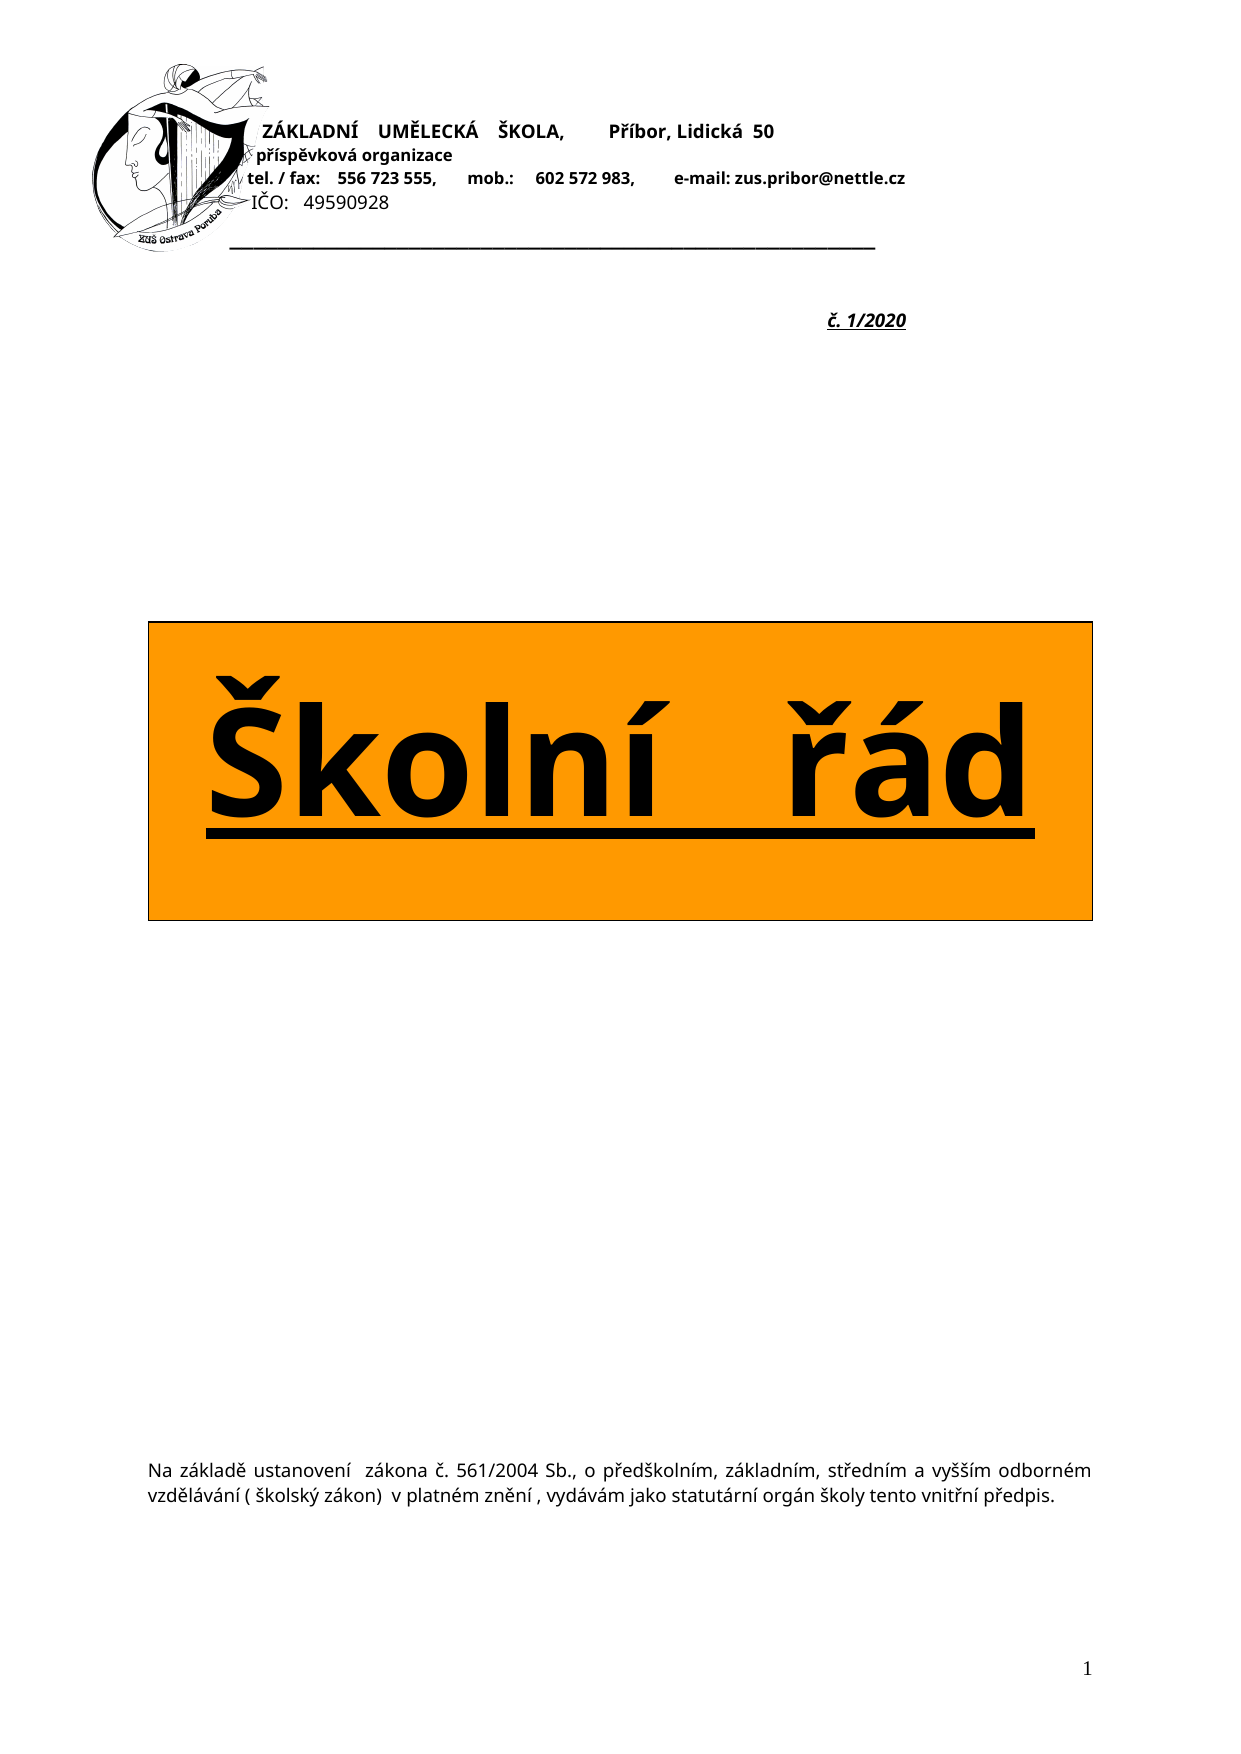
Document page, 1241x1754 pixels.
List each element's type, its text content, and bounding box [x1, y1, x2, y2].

subtitle příspěvková organizace [148, 144, 1092, 166]
text IČO: 49590928 [148, 189, 1092, 214]
text ______________________________________________________ [148, 214, 1092, 254]
table_header Školní řád [149, 623, 1092, 920]
subtitle tel. / fax: 556 723 555, mob.: 602 572 983, e-mail: zus.pribor@nettle.cz [148, 166, 1092, 189]
text Na základě ustanovení zákona č. 561/2004 Sb., o předškolním, základním, středním a vyšším odborném vzdělávání ( školský zákon) v platném znění , vydávám jako statutární orgán školy tento vnitřní předpis. [148, 1457, 1092, 1508]
subtitle ZÁKLADNÍ UMĚLECKÁ ŠKOLA, Příbor, Lidická 50 [148, 118, 1092, 144]
text č. 1/2020 [148, 307, 1092, 333]
